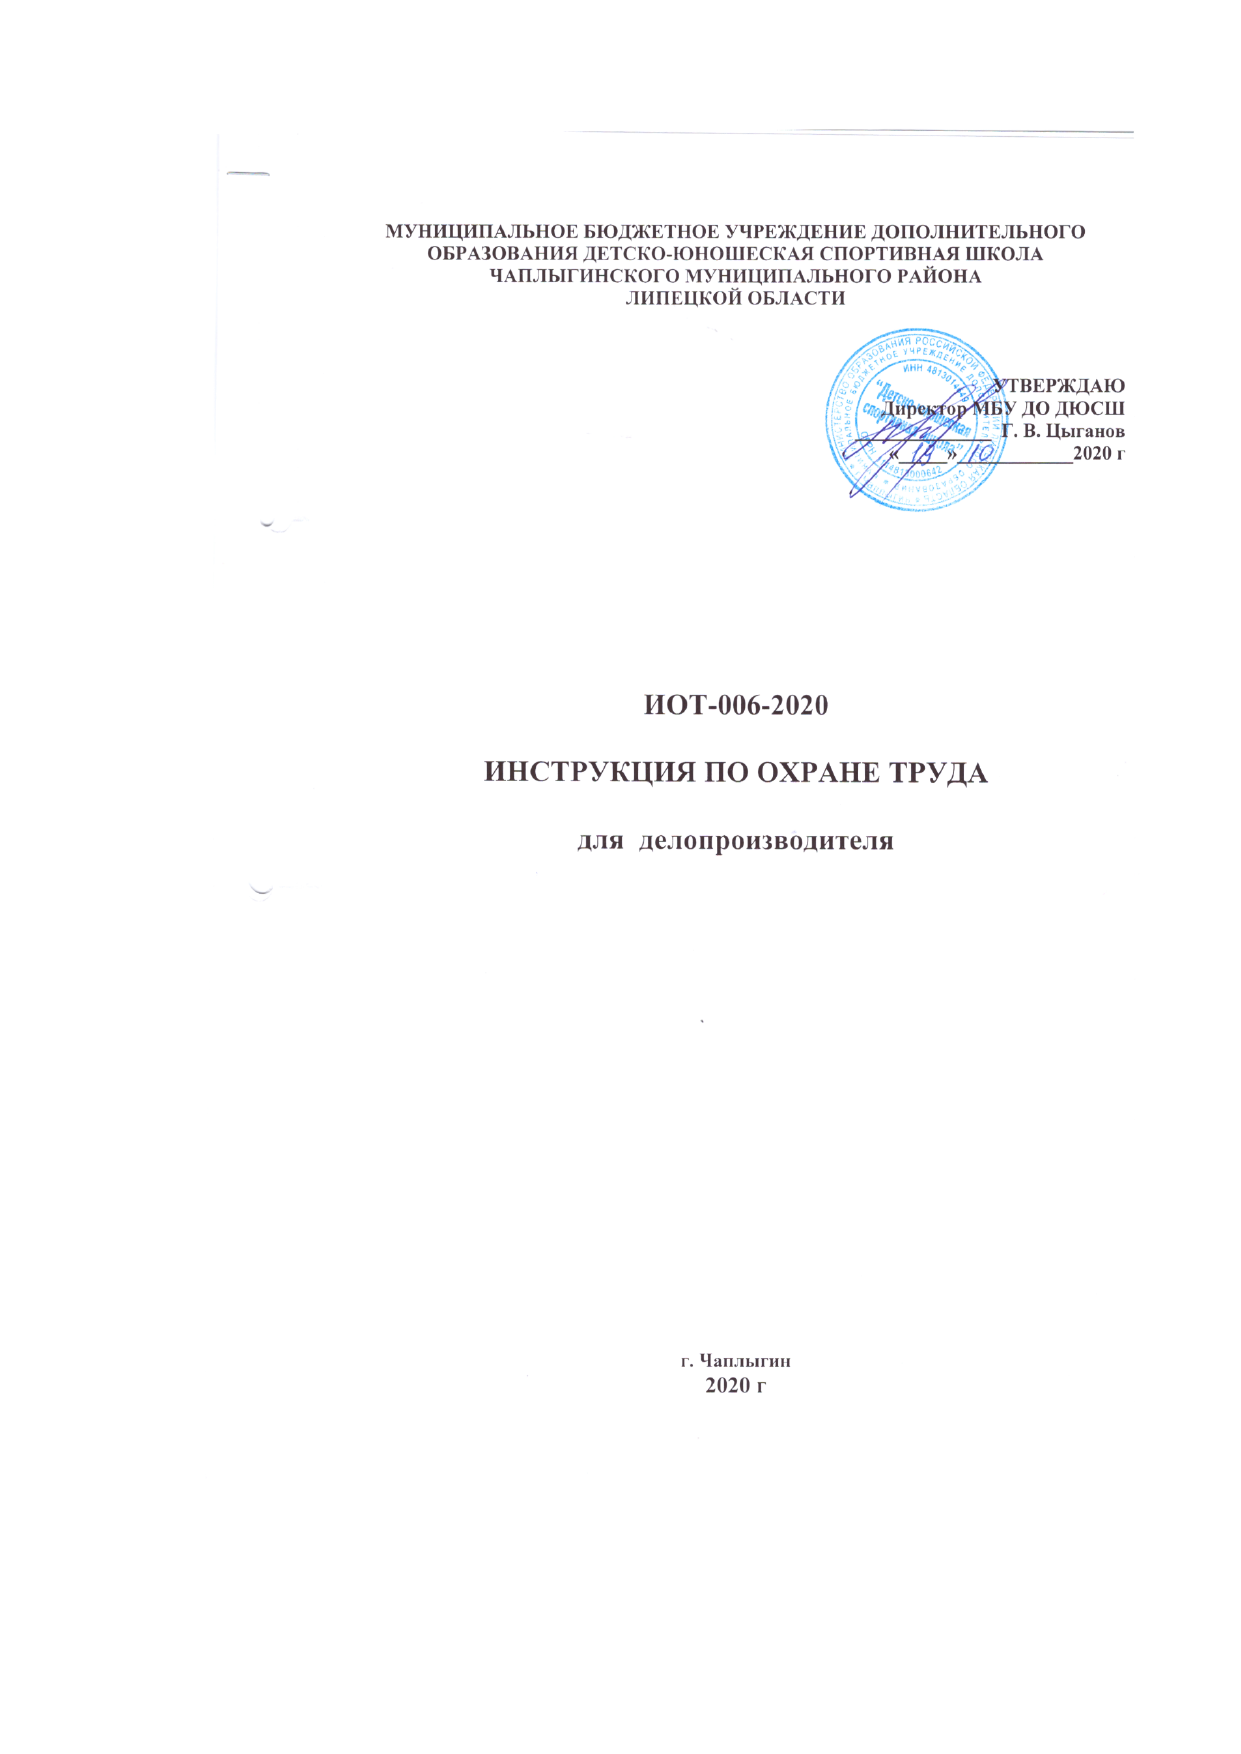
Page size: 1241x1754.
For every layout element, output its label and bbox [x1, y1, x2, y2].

picture [177, 118, 1152, 1489]
